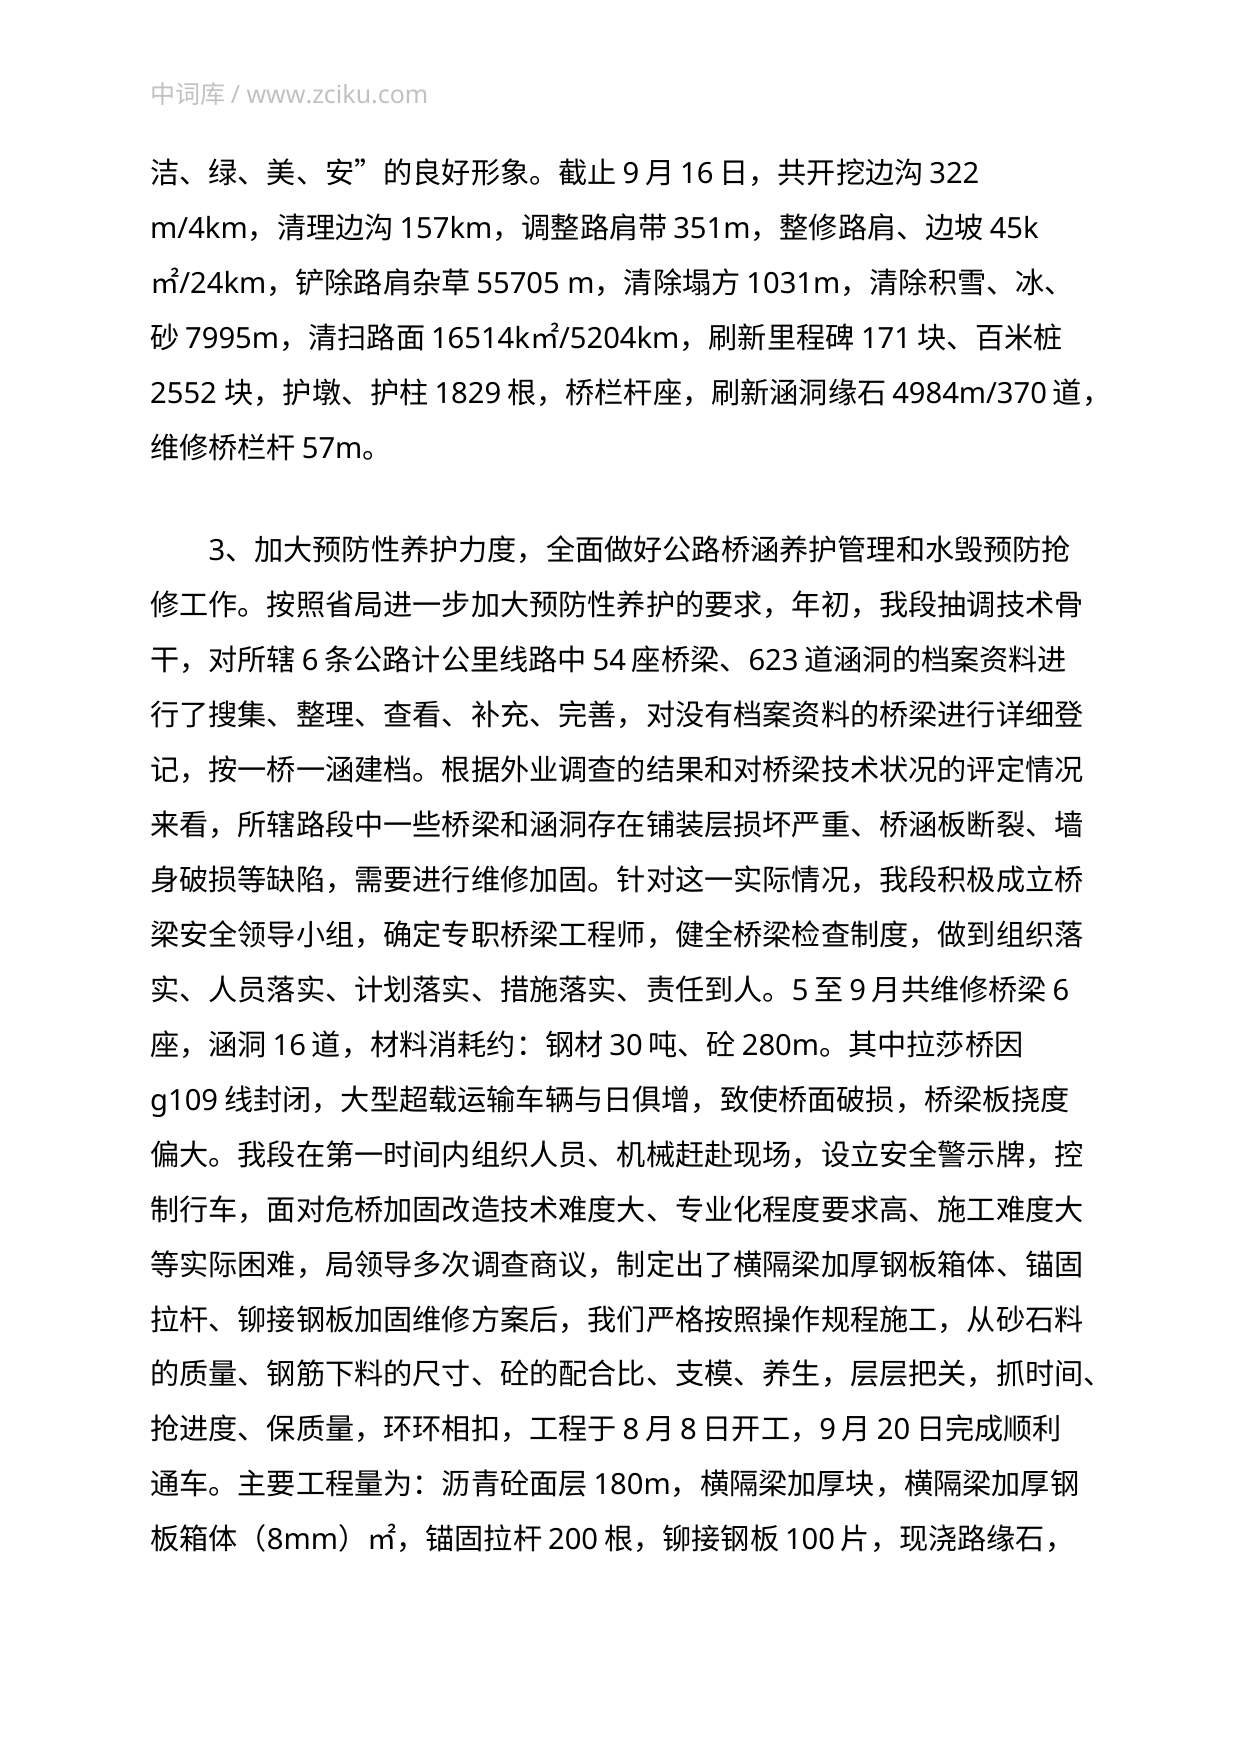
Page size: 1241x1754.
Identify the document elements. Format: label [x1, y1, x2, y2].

text [150, 527, 1090, 1558]
text [150, 150, 1090, 467]
